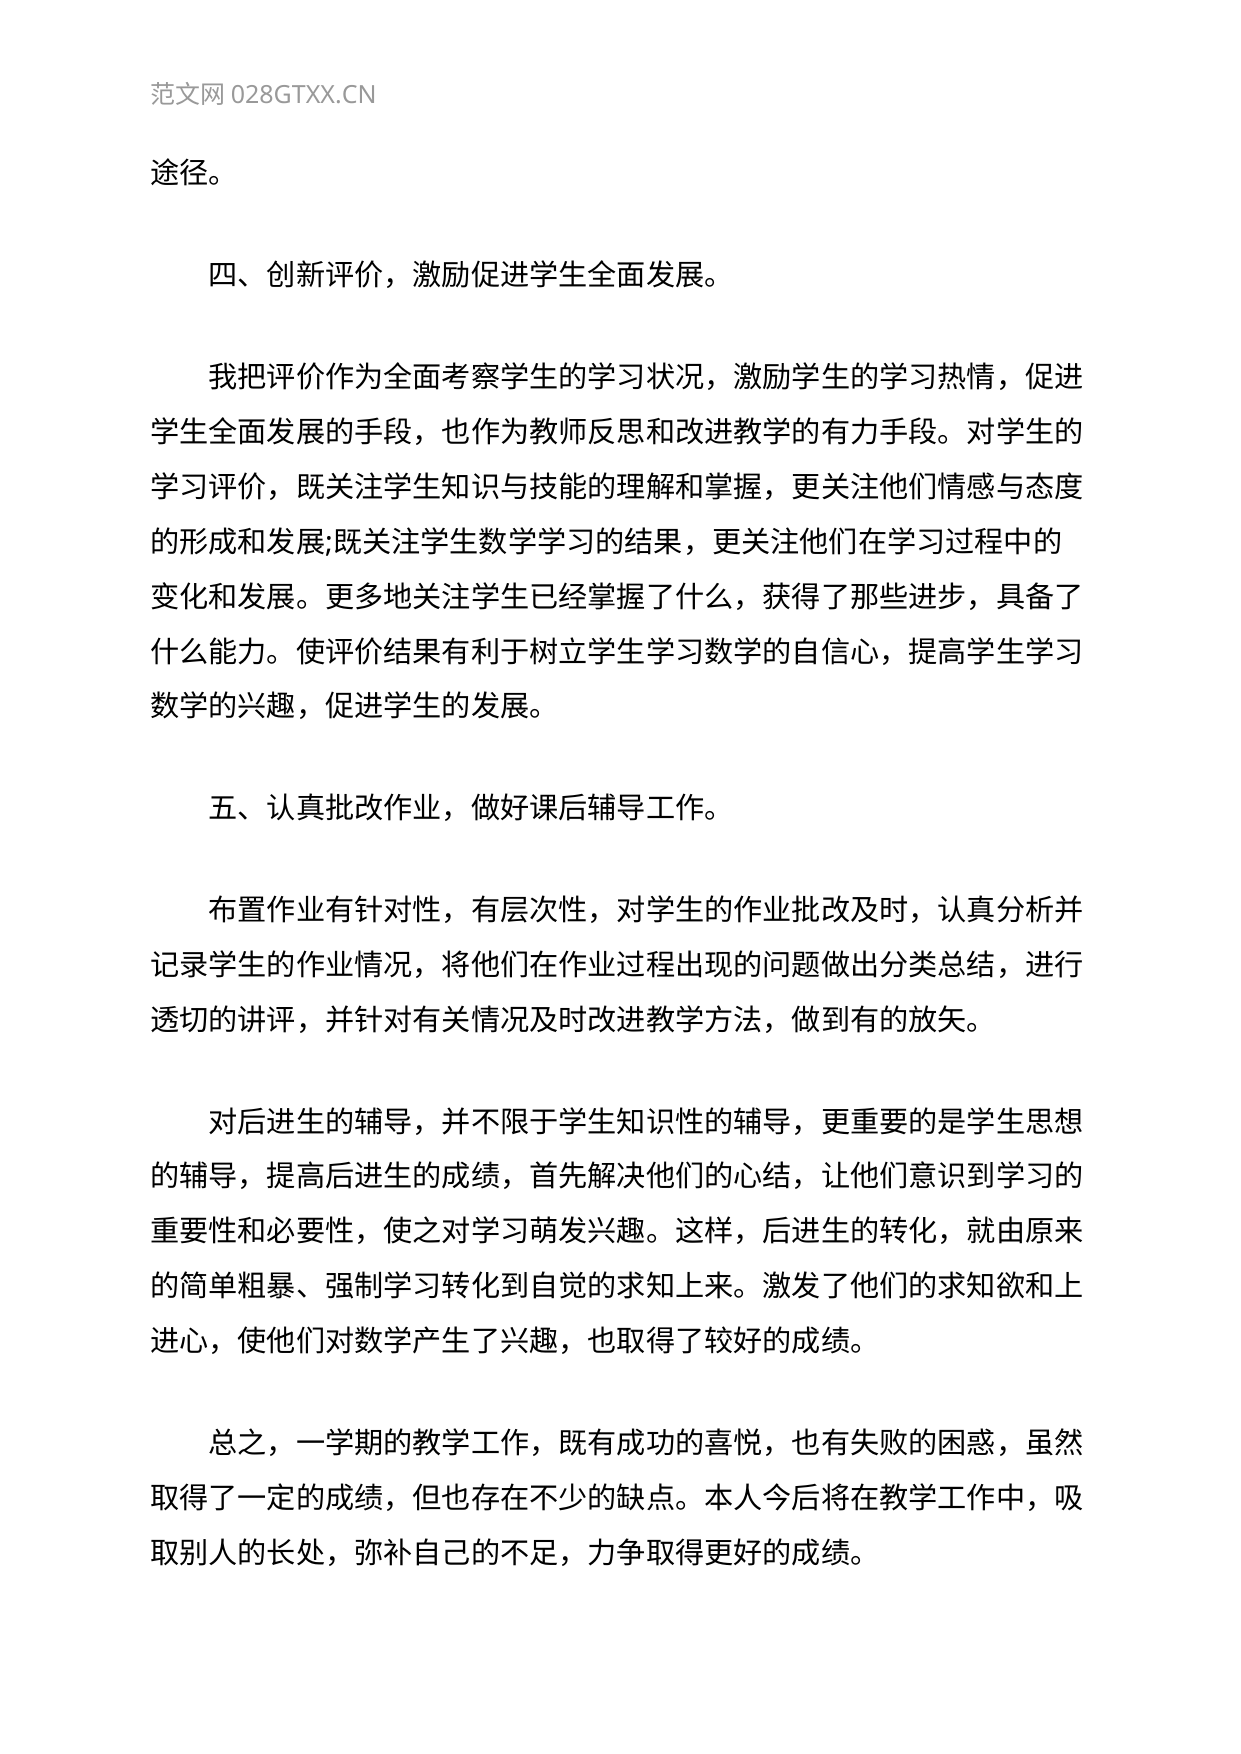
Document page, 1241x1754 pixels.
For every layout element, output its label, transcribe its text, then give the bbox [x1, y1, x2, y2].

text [150, 150, 1090, 192]
text 五、认真批改作业，做好课后辅导工作。 [150, 785, 1090, 827]
text 布置作业有针对性，有层次性，对学生的作业批改及时，认真分析并记录学生的作业情况，将他们在作业过程出现的问题做出分类总结，进行透切的讲评，并针对有关情况及时改进教学方法，做到有的放矢。 [150, 887, 1090, 1039]
text 四、创新评价，激励促进学生全面发展。 [150, 252, 1090, 294]
text 总之，一学期的教学工作，既有成功的喜悦，也有失败的困惑，虽然取得了一定的成绩，但也存在不少的缺点。本人今后将在教学工作中，吸取别人的长处，弥补自己的不足，力争取得更好的成绩。 [150, 1419, 1090, 1572]
text 我把评价作为全面考察学生的学习状况，激励学生的学习热情，促进学生全面发展的手段，也作为教师反思和改进教学的有力手段。对学生的学习评价，既关注学生知识与技能的理解和掌握，更关注他们情感与态度的形成和发展;既关注学生数学学习的结果，更关注他们在学习过程中的变化和发展。更多地关注学生已经掌握了什么，获得了那些进步，具备了什么能力。使评价结果有利于树立学生学习数学的自信心，提高学生学习数学的兴趣，促进学生的发展。 [150, 353, 1090, 725]
text 对后进生的辅导，并不限于学生知识性的辅导，更重要的是学生思想的辅导，提高后进生的成绩，首先解决他们的心结，让他们意识到学习的重要性和必要性，使之对学习萌发兴趣。这样，后进生的转化，就由原来的简单粗暴、强制学习转化到自觉的求知上来。激发了他们的求知欲和上进心，使他们对数学产生了兴趣，也取得了较好的成绩。 [150, 1098, 1090, 1360]
